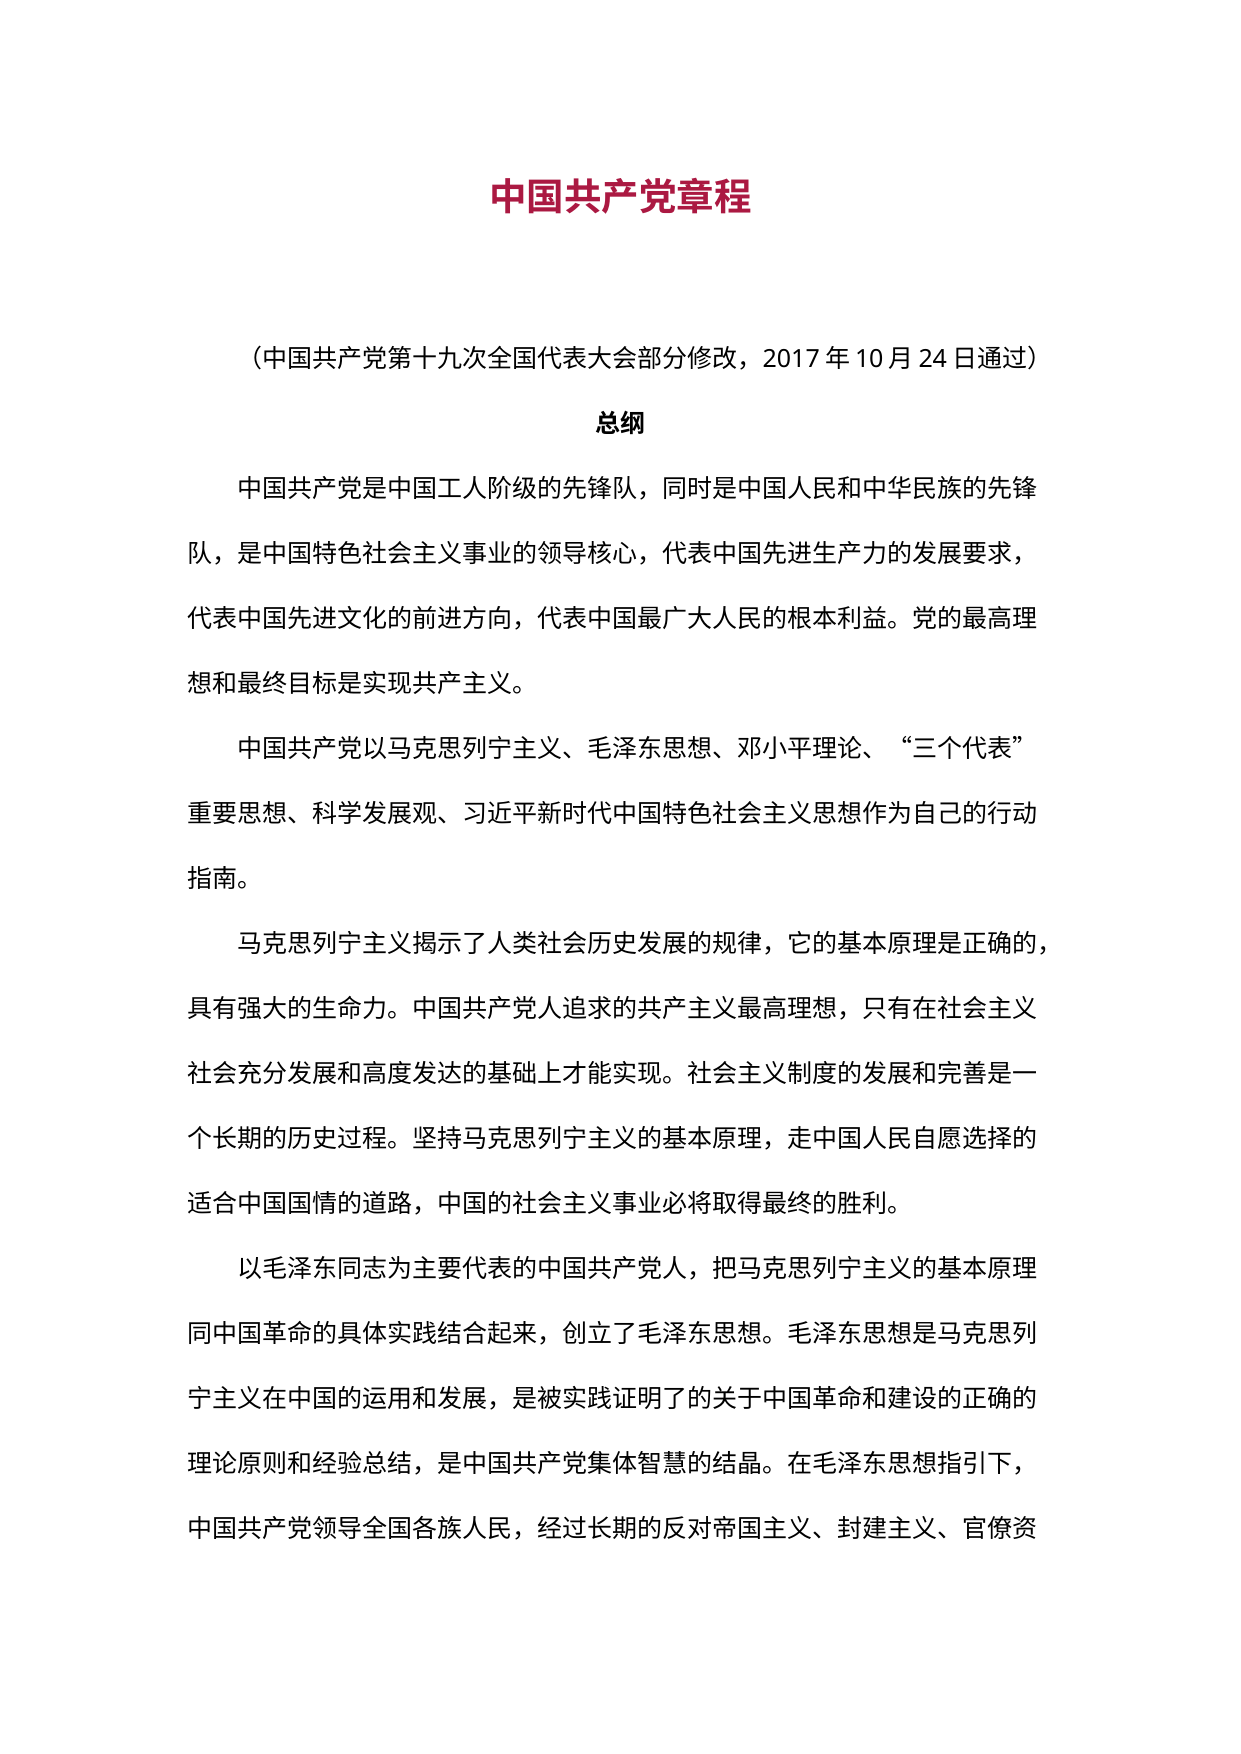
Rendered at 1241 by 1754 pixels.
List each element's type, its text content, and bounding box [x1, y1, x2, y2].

text 中国共产党章程 [187, 162, 1053, 227]
text 总纲 [187, 389, 1053, 454]
text 马克思列宁主义揭示了人类社会历史发展的规律，它的基本原理是正确的，具有强大的生命力。中国共产党人追求的共产主义最高理想，只有在社会主义社会充分发展和高度发达的基础上才能实现。社会主义制度的发展和完善是一个长期的历史过程。坚持马克思列宁主义的基本原理，走中国人民自愿选择的适合中国国情的道路，中国的社会主义事业必将取得最终的胜利。 [187, 909, 1053, 1234]
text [187, 1234, 1053, 1559]
text 中国共产党以马克思列宁主义、毛泽东思想、邓小平理论、“三个代表”重要思想、科学发展观、习近平新时代中国特色社会主义思想作为自己的行动指南。 [187, 714, 1053, 909]
text （中国共产党第十九次全国代表大会部分修改，2017年10月24日通过） [187, 324, 1053, 389]
text 中国共产党是中国工人阶级的先锋队，同时是中国人民和中华民族的先锋队，是中国特色社会主义事业的领导核心，代表中国先进生产力的发展要求，代表中国先进文化的前进方向，代表中国最广大人民的根本利益。党的最高理想和最终目标是实现共产主义。 [187, 454, 1053, 714]
